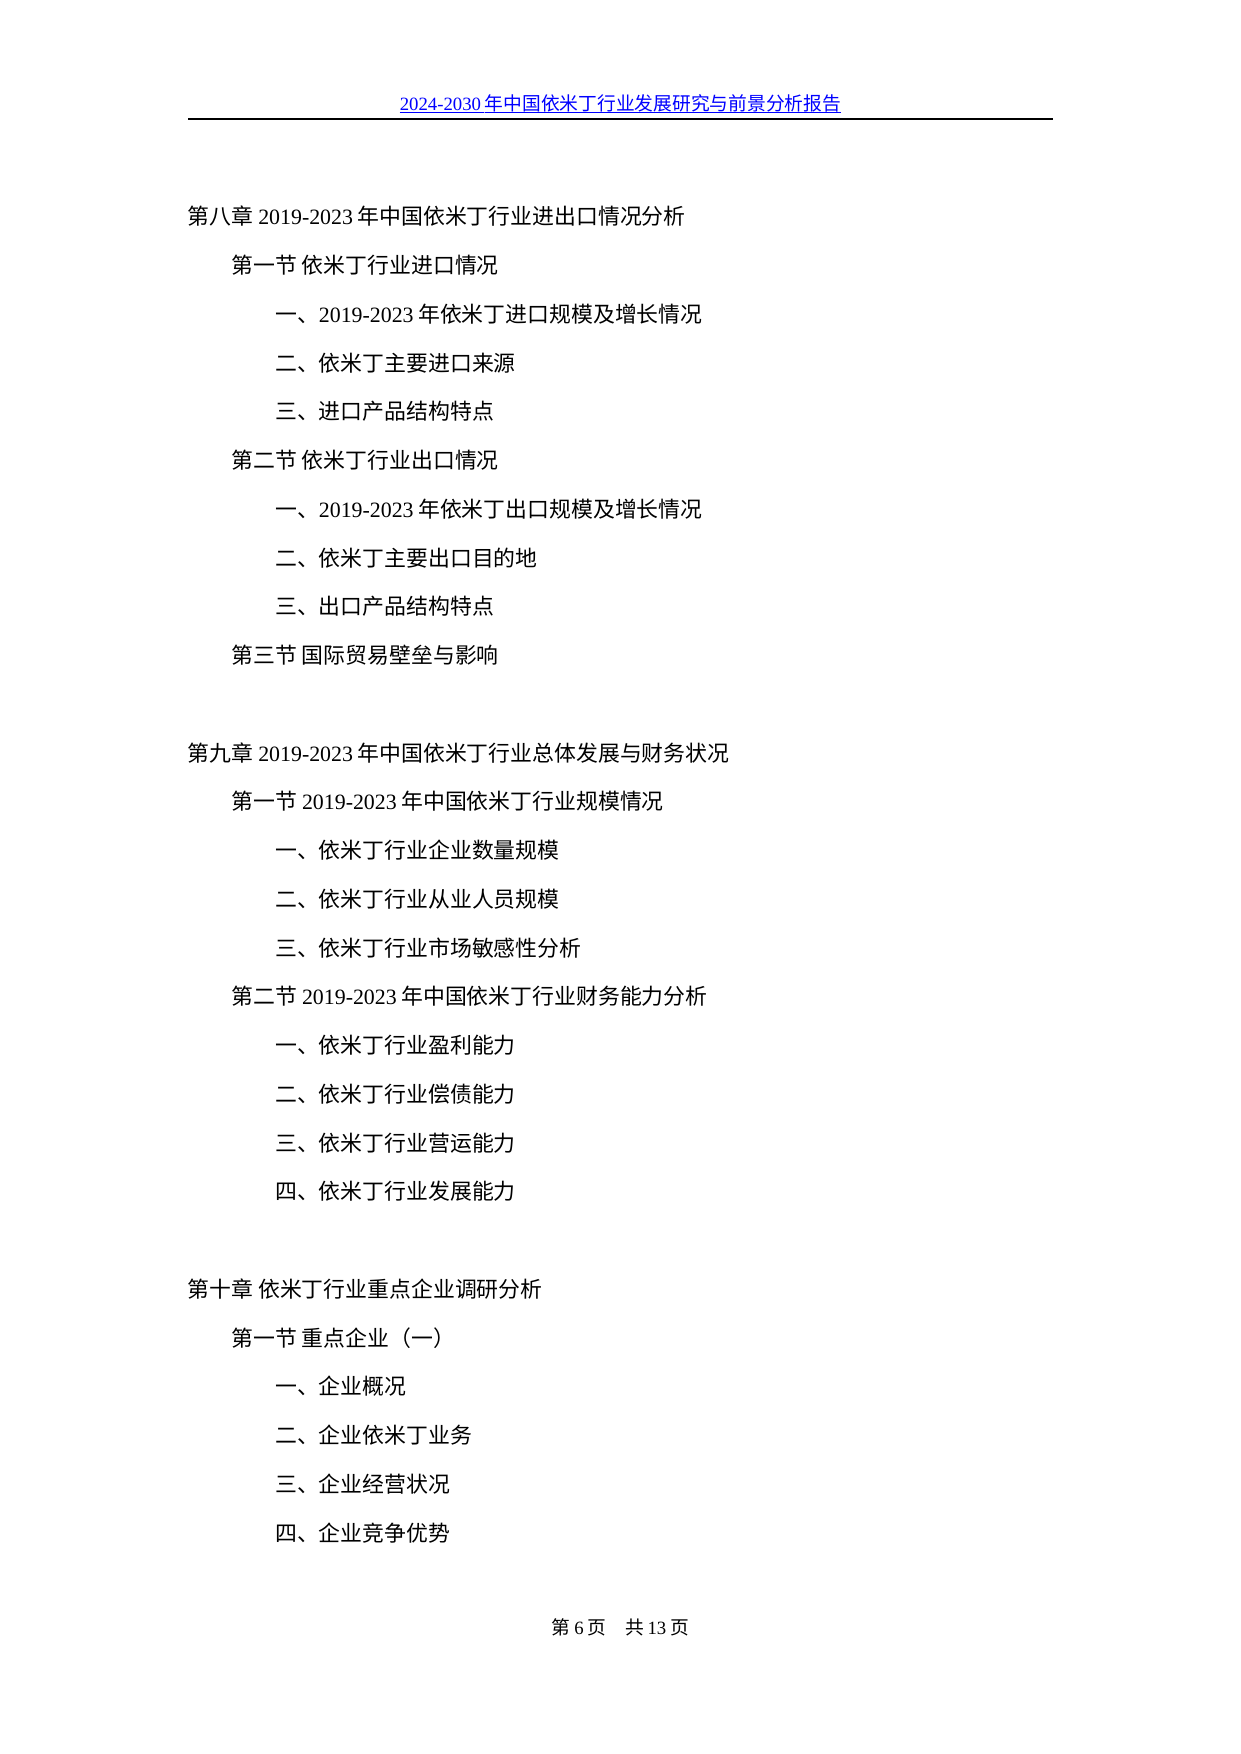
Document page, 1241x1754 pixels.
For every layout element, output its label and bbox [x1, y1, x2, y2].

text [187, 150, 1053, 1548]
